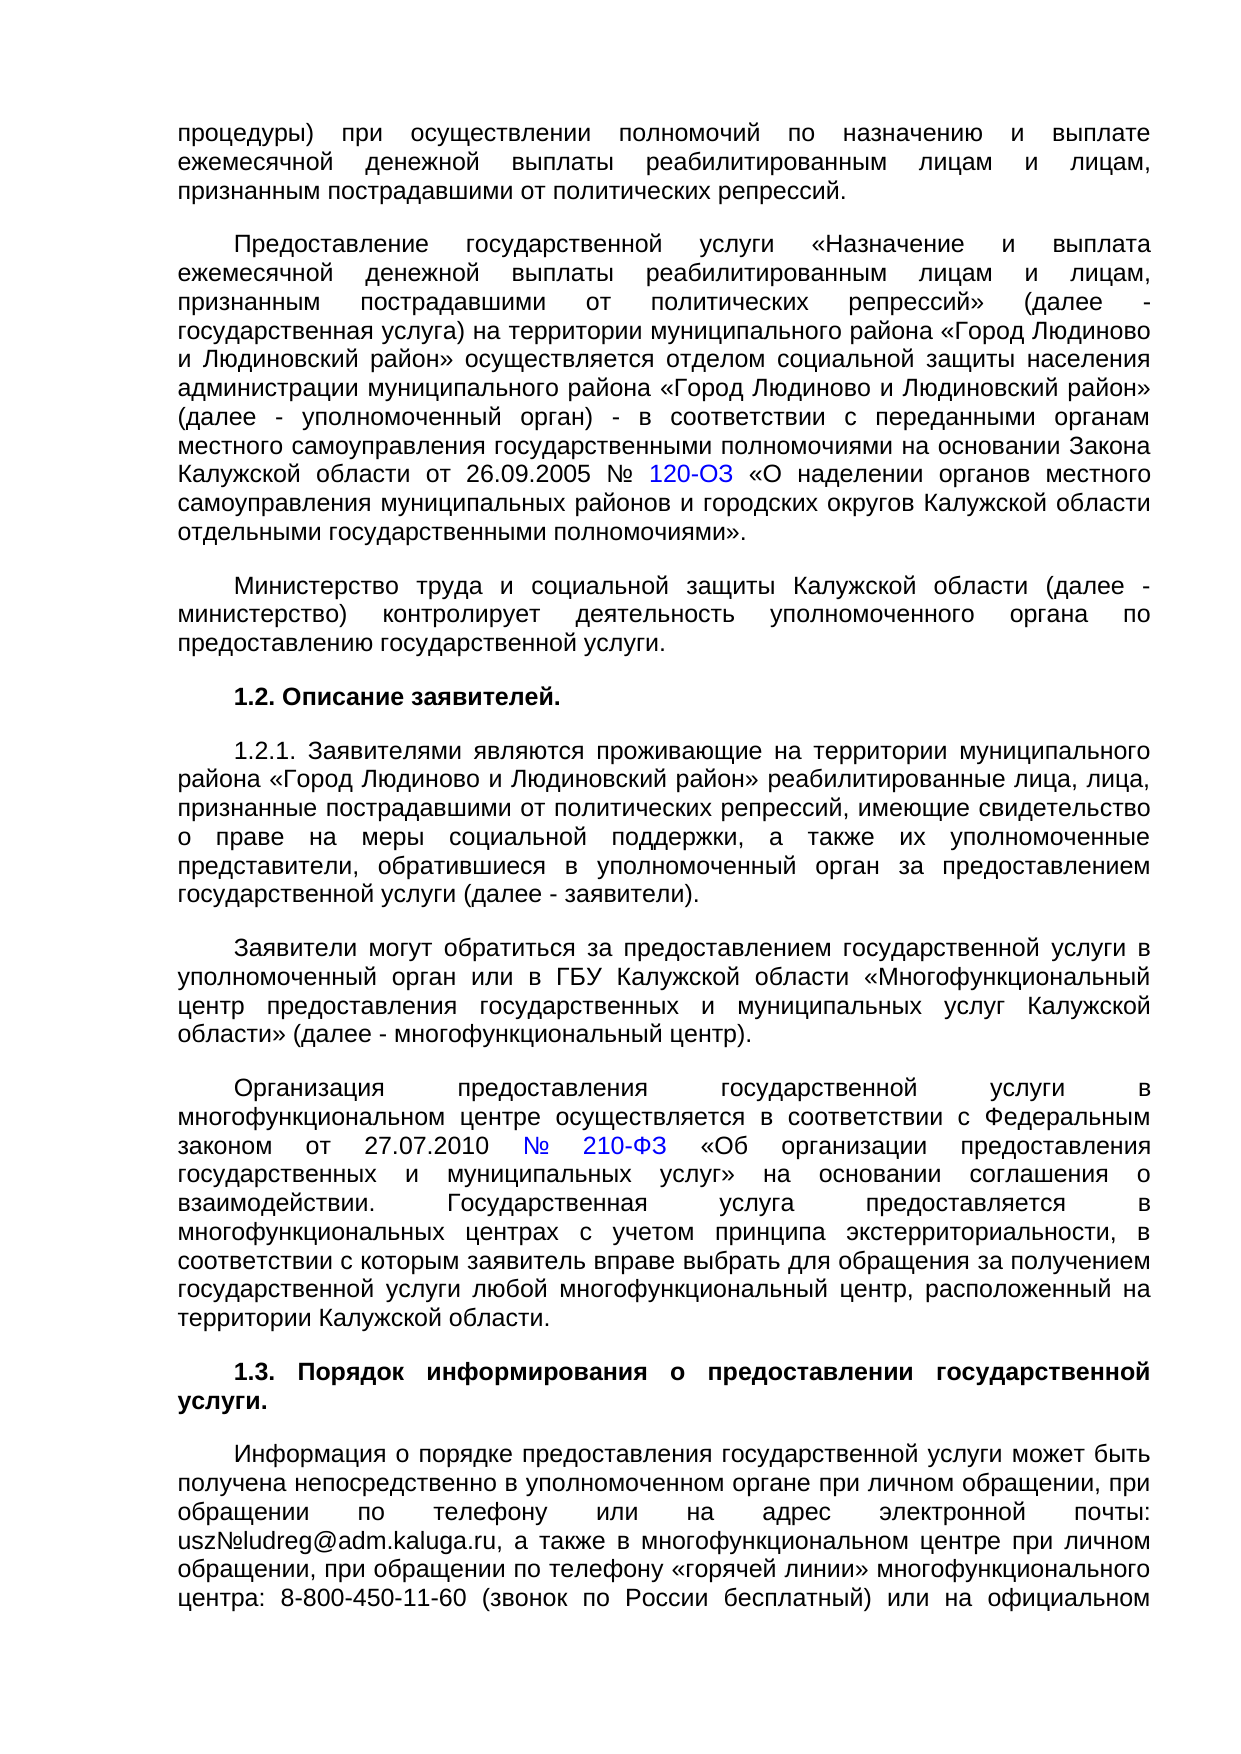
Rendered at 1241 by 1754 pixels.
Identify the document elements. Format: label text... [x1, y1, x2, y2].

text 1.3. Порядок информирования о предоставлении государственной услуги. [177, 1357, 1152, 1414]
text Заявители могут обратиться за предоставлением государственной услуги в уполномоченный орган или в ГБУ Калужской области «Многофункциональный центр предоставления государственных и муниципальных услуг Калужской области» (далее - многофункциональный центр). [177, 933, 1152, 1048]
text Министерство труда и социальной защиты Калужской области (далее - министерство) контролирует деятельность уполномоченного органа по предоставлению государственной услуги. [177, 571, 1152, 657]
text 1.2. Описание заявителей. [177, 682, 1152, 711]
text Предоставление государственной услуги «Назначение и выплата ежемесячной денежной выплаты реабилитированным лицам и лицам, признанным пострадавшими от политических репрессий» (далее - государственная услуга) на территории муниципального района «Город Людиново и Людиновский район» осуществляется отделом социальной защиты населения администрации муниципального района «Город Людиново и Людиновский район» (далее - уполномоченный орган) - в соответствии с переданными органам местного самоуправления государственными полномочиями на основании Закона Калужской области от 26.09.2005 № 120-ОЗ «О наделении органов местного самоуправления муниципальных районов и городских округов Калужской области отдельными государственными полномочиями». [177, 229, 1152, 546]
text 1.2.1. Заявителями являются проживающие на территории муниципального района «Город Людиново и Людиновский район» реабилитированные лица, лица, признанные пострадавшими от политических репрессий, имеющие свидетельство о праве на меры социальной поддержки, а также их уполномоченные представители, обратившиеся в уполномоченный орган за предоставлением государственной услуги (далее - заявители). [177, 736, 1152, 908]
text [177, 1439, 1152, 1612]
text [177, 118, 1152, 204]
text Организация предоставления государственной услуги в многофункциональном центре осуществляется в соответствии с Федеральным законом от 27.07.2010 № 210-ФЗ «Об организации предоставления государственных и муниципальных услуг» на основании соглашения о взаимодействии. Государственная услуга предоставляется в многофункциональных центрах с учетом принципа экстерриториальности, в соответствии с которым заявитель вправе выбрать для обращения за получением государственной услуги любой многофункциональный центр, расположенный на территории Калужской области. [177, 1073, 1152, 1332]
